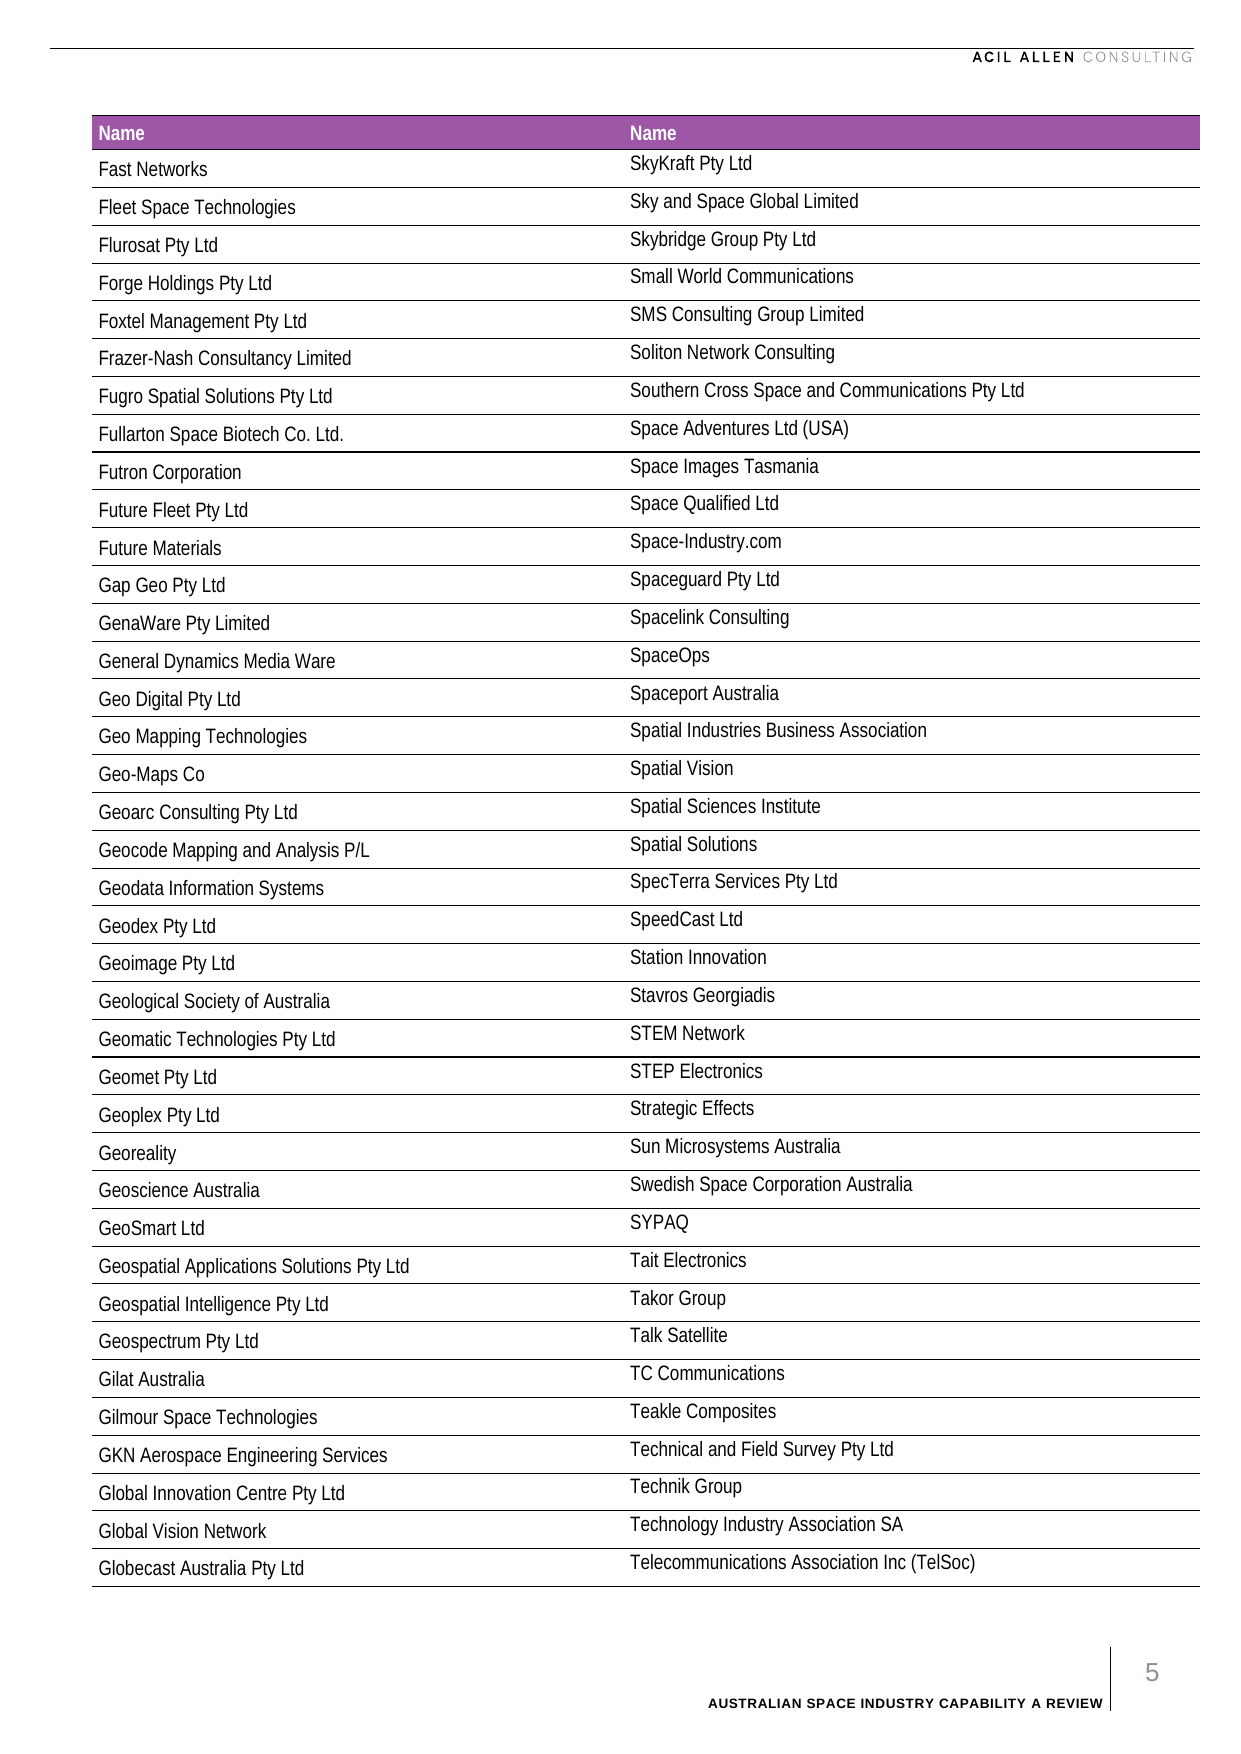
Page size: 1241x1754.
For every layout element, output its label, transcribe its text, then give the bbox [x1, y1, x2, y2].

table_cell Spaceguard Pty Ltd [624, 566, 1200, 603]
table_cell Gilat Australia [92, 1360, 624, 1397]
table_cell Geo Digital Pty Ltd [92, 679, 624, 716]
table_cell Fleet Space Technologies [92, 188, 624, 224]
table_cell Forge Holdings Pty Ltd [92, 264, 624, 300]
table_cell Geomatic Technologies Pty Ltd [92, 1020, 624, 1056]
table_cell GenaWare Pty Limited [92, 604, 624, 641]
table_cell Globecast Australia Pty Ltd [92, 1549, 624, 1586]
table_cell Swedish Space Corporation Australia [624, 1171, 1200, 1208]
table_cell Stavros Georgiadis [624, 982, 1200, 1019]
table_cell Geospectrum Pty Ltd [92, 1322, 624, 1359]
table_cell Fast Networks [92, 150, 624, 187]
table_cell Small World Communications [624, 264, 1200, 300]
table_cell SMS Consulting Group Limited [624, 301, 1200, 338]
table_cell TC Communications [624, 1360, 1200, 1397]
table_cell Geodex Pty Ltd [92, 906, 624, 943]
table_cell Geoimage Pty Ltd [92, 944, 624, 981]
table_cell Gilmour Space Technologies [92, 1398, 624, 1434]
table_cell Geo Mapping Technologies [92, 717, 624, 754]
table_cell Gap Geo Pty Ltd [92, 566, 624, 603]
table_cell Skybridge Group Pty Ltd [624, 226, 1200, 262]
table_cell Georeality [92, 1133, 624, 1170]
table_cell General Dynamics Media Ware [92, 642, 624, 678]
table_header Name [92, 116, 624, 149]
table_cell SpaceOps [624, 642, 1200, 678]
table_cell Spatial Vision [624, 755, 1200, 792]
table_cell Technical and Field Survey Pty Ltd [624, 1436, 1200, 1472]
table_cell Soliton Network Consulting [624, 339, 1200, 376]
table_cell Sun Microsystems Australia [624, 1133, 1200, 1170]
table_cell Strategic Effects [624, 1095, 1200, 1132]
table_cell Spatial Industries Business Association [624, 717, 1200, 754]
table_cell Station Innovation [624, 944, 1200, 981]
table_cell SpeedCast Ltd [624, 906, 1200, 943]
table_cell Global Vision Network [92, 1511, 624, 1548]
table_cell Geo-Maps Co [92, 755, 624, 792]
table_cell SYPAQ [624, 1209, 1200, 1246]
table_cell Space Qualified Ltd [624, 490, 1200, 527]
table_cell Geological Society of Australia [92, 982, 624, 1019]
table_cell SpecTerra Services Pty Ltd [624, 869, 1200, 905]
table_cell Futron Corporation [92, 453, 624, 489]
table_cell Takor Group [624, 1284, 1200, 1321]
table_cell STEP Electronics [624, 1058, 1200, 1094]
table_cell Geoarc Consulting Pty Ltd [92, 793, 624, 829]
table_cell Spacelink Consulting [624, 604, 1200, 641]
table_cell Fugro Spatial Solutions Pty Ltd [92, 377, 624, 414]
table_cell Talk Satellite [624, 1322, 1200, 1359]
table_cell Future Materials [92, 528, 624, 565]
table_cell STEM Network [624, 1020, 1200, 1056]
table_cell SkyKraft Pty Ltd [624, 150, 1200, 187]
table_cell Geomet Pty Ltd [92, 1058, 624, 1094]
table_cell Geospatial Applications Solutions Pty Ltd [92, 1247, 624, 1283]
table_cell Future Fleet Pty Ltd [92, 490, 624, 527]
table_cell Geospatial Intelligence Pty Ltd [92, 1284, 624, 1321]
table_cell Space Images Tasmania [624, 453, 1200, 489]
table_cell Spaceport Australia [624, 679, 1200, 716]
table_header Name [624, 116, 1200, 149]
table_cell Space Adventures Ltd (USA) [624, 415, 1200, 451]
table_cell Spatial Solutions [624, 831, 1200, 867]
table_cell Geodata Information Systems [92, 869, 624, 905]
table_cell Geoplex Pty Ltd [92, 1095, 624, 1132]
table_cell Tait Electronics [624, 1247, 1200, 1283]
table_cell Geoscience Australia [92, 1171, 624, 1208]
table_cell Foxtel Management Pty Ltd [92, 301, 624, 338]
table_cell Frazer-Nash Consultancy Limited [92, 339, 624, 376]
table_cell Fullarton Space Biotech Co. Ltd. [92, 415, 624, 451]
table_cell Telecommunications Association Inc (TelSoc) [624, 1549, 1200, 1586]
table_cell Technology Industry Association SA [624, 1511, 1200, 1548]
table_cell Spatial Sciences Institute [624, 793, 1200, 829]
table_cell Sky and Space Global Limited [624, 188, 1200, 224]
table_cell GKN Aerospace Engineering Services [92, 1436, 624, 1472]
table_cell GeoSmart Ltd [92, 1209, 624, 1246]
table_cell Flurosat Pty Ltd [92, 226, 624, 262]
table_cell Teakle Composites [624, 1398, 1200, 1434]
table_cell Space-Industry.com [624, 528, 1200, 565]
table_cell Technik Group [624, 1474, 1200, 1510]
table_cell Geocode Mapping and Analysis P/L [92, 831, 624, 867]
table_cell Southern Cross Space and Communications Pty Ltd [624, 377, 1200, 414]
table_cell Global Innovation Centre Pty Ltd [92, 1474, 624, 1510]
